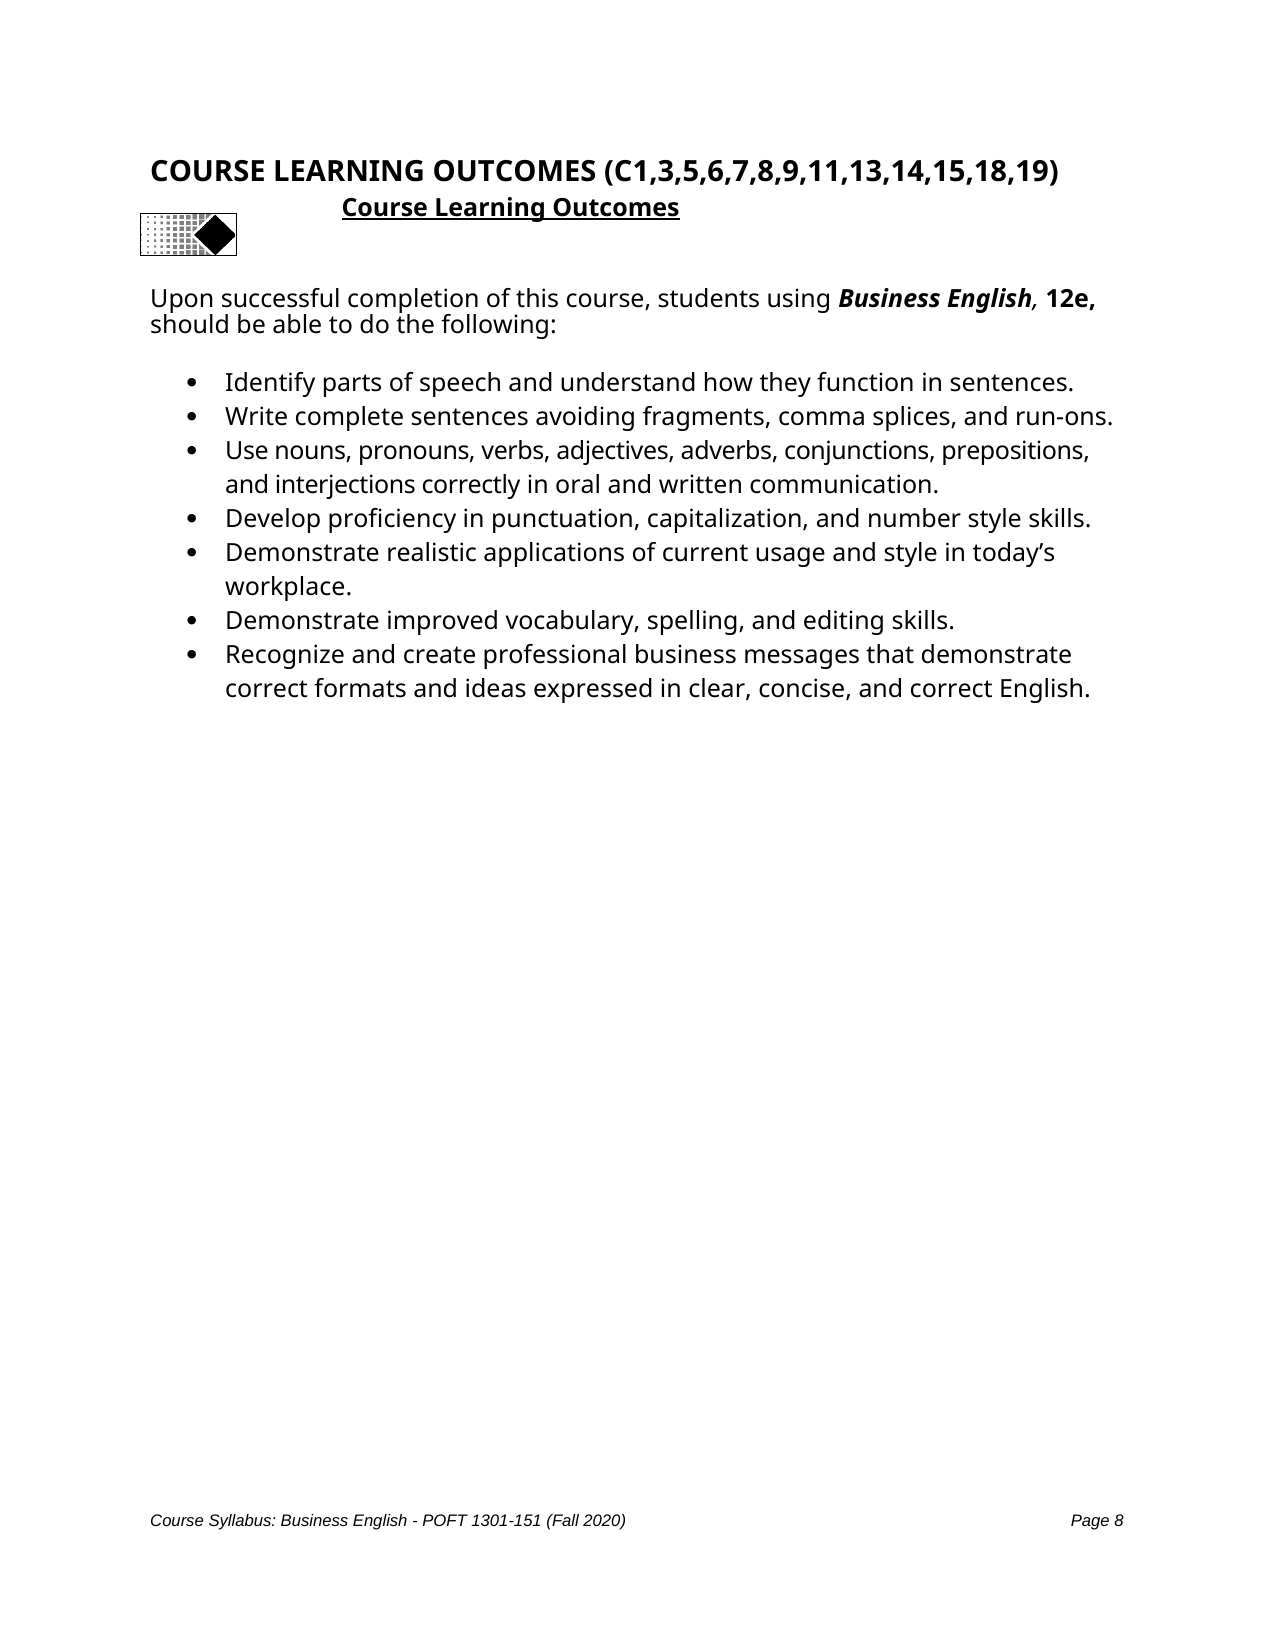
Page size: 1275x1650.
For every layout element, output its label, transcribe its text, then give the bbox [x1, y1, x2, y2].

text COURSE LEARNING OUTCOMES (C1,3,5,6,7,8,9,11,13,14,15,18,19) [150, 150, 1125, 190]
list Use nouns, pronouns, verbs, adjectives, adverbs, conjunctions, prepositions, and interjections correctly in oral and written communication. [187, 432, 1125, 501]
picture [141, 214, 235, 255]
list Recognize and create professional business messages that demonstrate correct formats and ideas expressed in clear, concise, and correct English. [187, 637, 1125, 705]
list Identify parts of speech and understand how they function in sentences. [187, 364, 1125, 398]
list Demonstrate improved vocabulary, spelling, and editing skills. [187, 603, 1125, 637]
subtitle Course Learning Outcomes [237, 190, 1125, 224]
list Write complete sentences avoiding fragments, comma splices, and run-ons. [187, 398, 1125, 432]
text Upon successful completion of this course, students using Business English, 12e, should be able to do the following: [150, 286, 1125, 338]
list Demonstrate realistic applications of current usage and style in today’s workplace. [187, 535, 1125, 603]
list Develop proficiency in punctuation, capitalization, and number style skills. [187, 501, 1125, 535]
